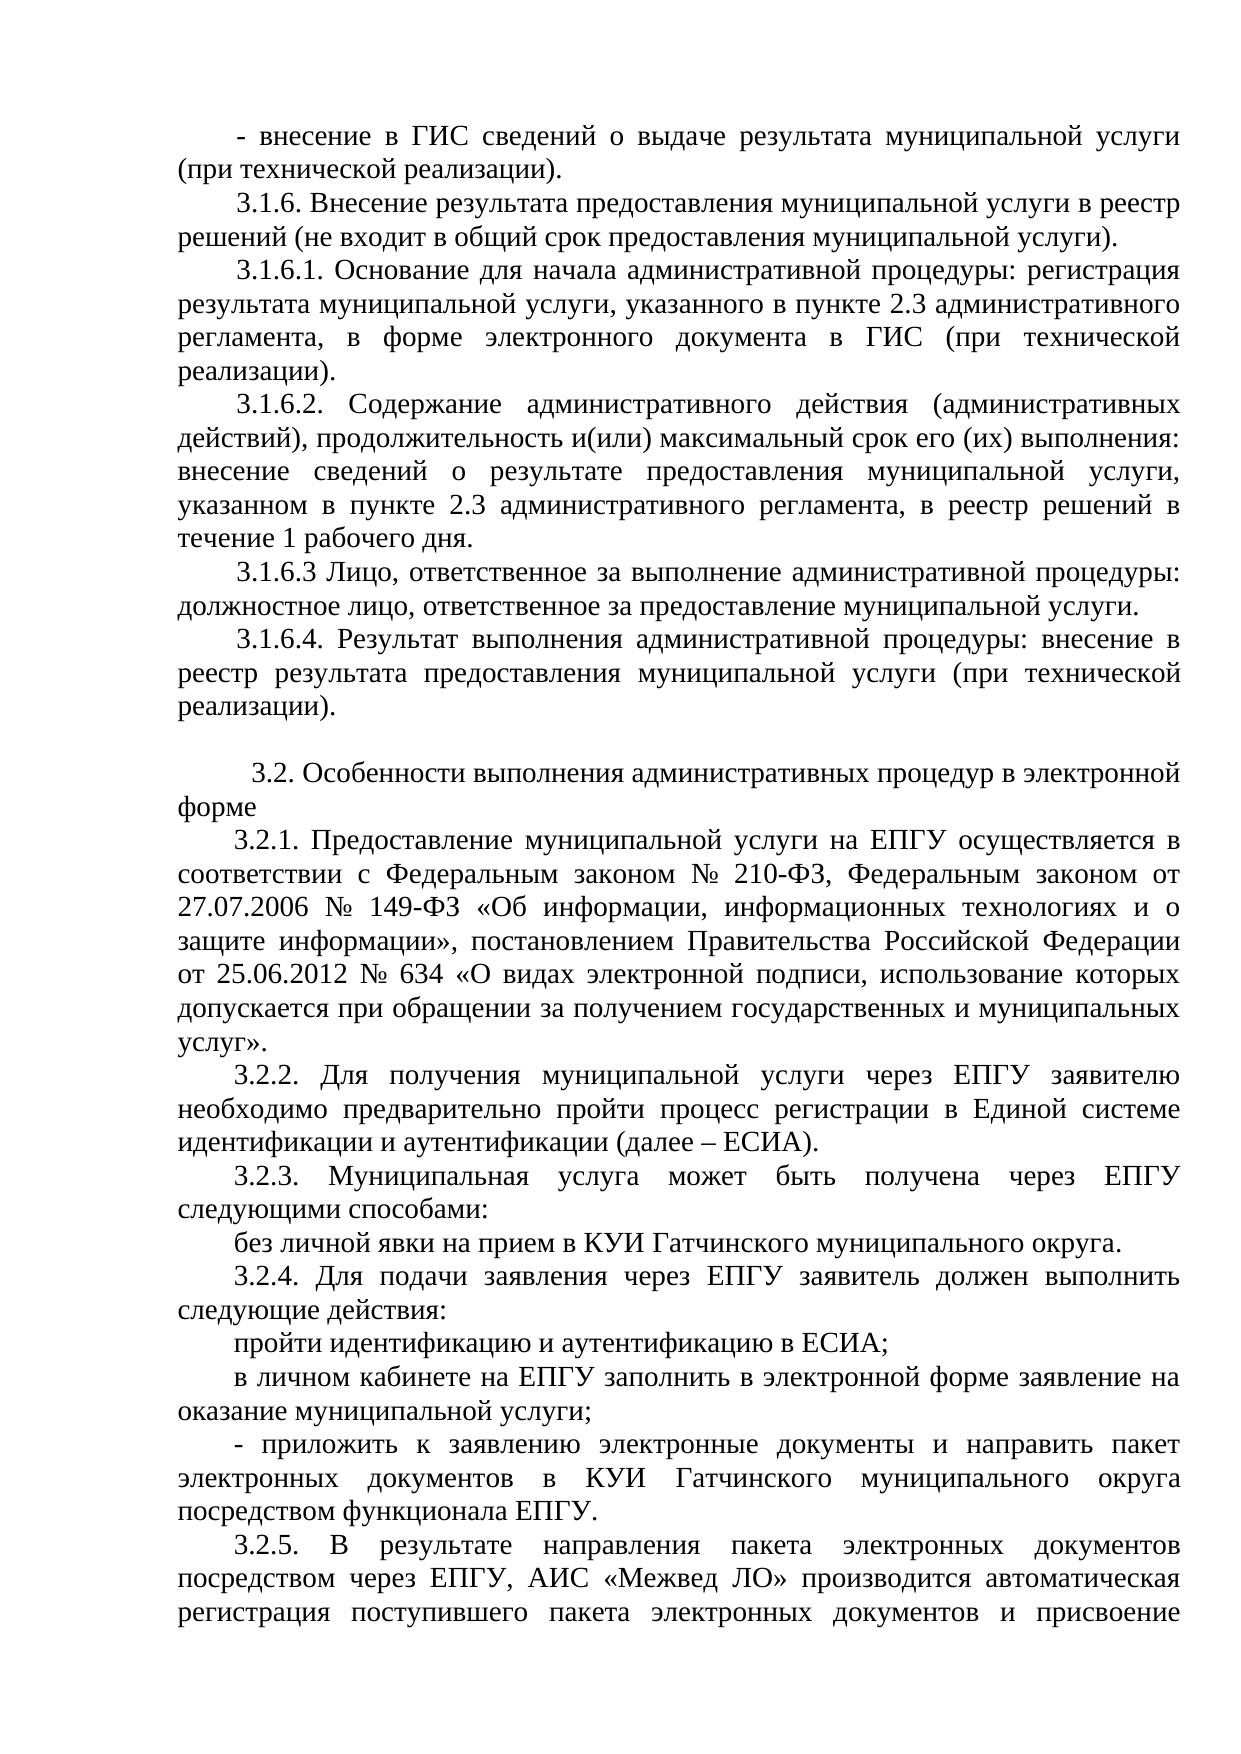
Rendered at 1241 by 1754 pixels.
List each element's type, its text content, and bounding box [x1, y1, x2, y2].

text 3.1.6.4. Результат выполнения административной процедуры: внесение в реестр результата предоставления муниципальной услуги (при технической реализации). [177, 621, 1181, 722]
text в личном кабинете на ЕПГУ заполнить в электронной форме заявление на оказание муниципальной услуги; [177, 1359, 1181, 1426]
text - приложить к заявлению электронные документы и направить пакет электронных документов в КУИ Гатчинского муниципального округа посредством функционала ЕПГУ. [177, 1426, 1181, 1527]
text пройти идентификацию и аутентификацию в ЕСИА; [177, 1326, 1181, 1359]
text 3.1.6.2. Содержание административного действия (административных действий), продолжительность и(или) максимальный срок его (их) выполнения: внесение сведений о результате предоставления муниципальной услуги, указанном в пункте 2.3 административного регламента, в реестр решений в течение 1 рабочего дня. [177, 386, 1181, 554]
text 3.1.6. Внесение результата предоставления муниципальной услуги в реестр решений (не входит в общий срок предоставления муниципальной услуги). [177, 185, 1181, 252]
text без личной явки на прием в КУИ Гатчинского муниципального округа. [177, 1225, 1181, 1258]
text 3.2.4. Для подачи заявления через ЕПГУ заявитель должен выполнить следующие действия: [177, 1258, 1181, 1326]
text 3.1.6.1. Основание для начала административной процедуры: регистрация результата муниципальной услуги, указанного в пункте 2.3 административного регламента, в форме электронного документа в ГИС (при технической реализации). [177, 252, 1181, 386]
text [177, 1527, 1181, 1627]
text 3.2. Особенности выполнения административных процедур в электронной форме [177, 755, 1181, 822]
text 3.2.2. Для получения муниципальной услуги через ЕПГУ заявителю необходимо предварительно пройти процесс регистрации в Единой системе идентификации и аутентификации (далее – ЕСИА). [177, 1057, 1181, 1158]
text 3.1.6.3 Лицо, ответственное за выполнение административной процедуры: должностное лицо, ответственное за предоставление муниципальной услуги. [177, 554, 1181, 621]
text - внесение в ГИС сведений о выдаче результата муниципальной услуги (при технической реализации). [177, 118, 1181, 185]
text 3.2.3. Муниципальная услуга может быть получена через ЕПГУ следующими способами: [177, 1158, 1181, 1225]
text 3.2.1. Предоставление муниципальной услуги на ЕПГУ осуществляется в соответствии с Федеральным законом № 210-ФЗ, Федеральным законом от 27.07.2006 № 149-ФЗ «Об информации, информационных технологиях и о защите информации», постановлением Правительства Российской Федерации от 25.06.2012 № 634 «О видах электронной подписи, использование которых допускается при обращении за получением государственных и муниципальных услуг». [177, 822, 1181, 1057]
